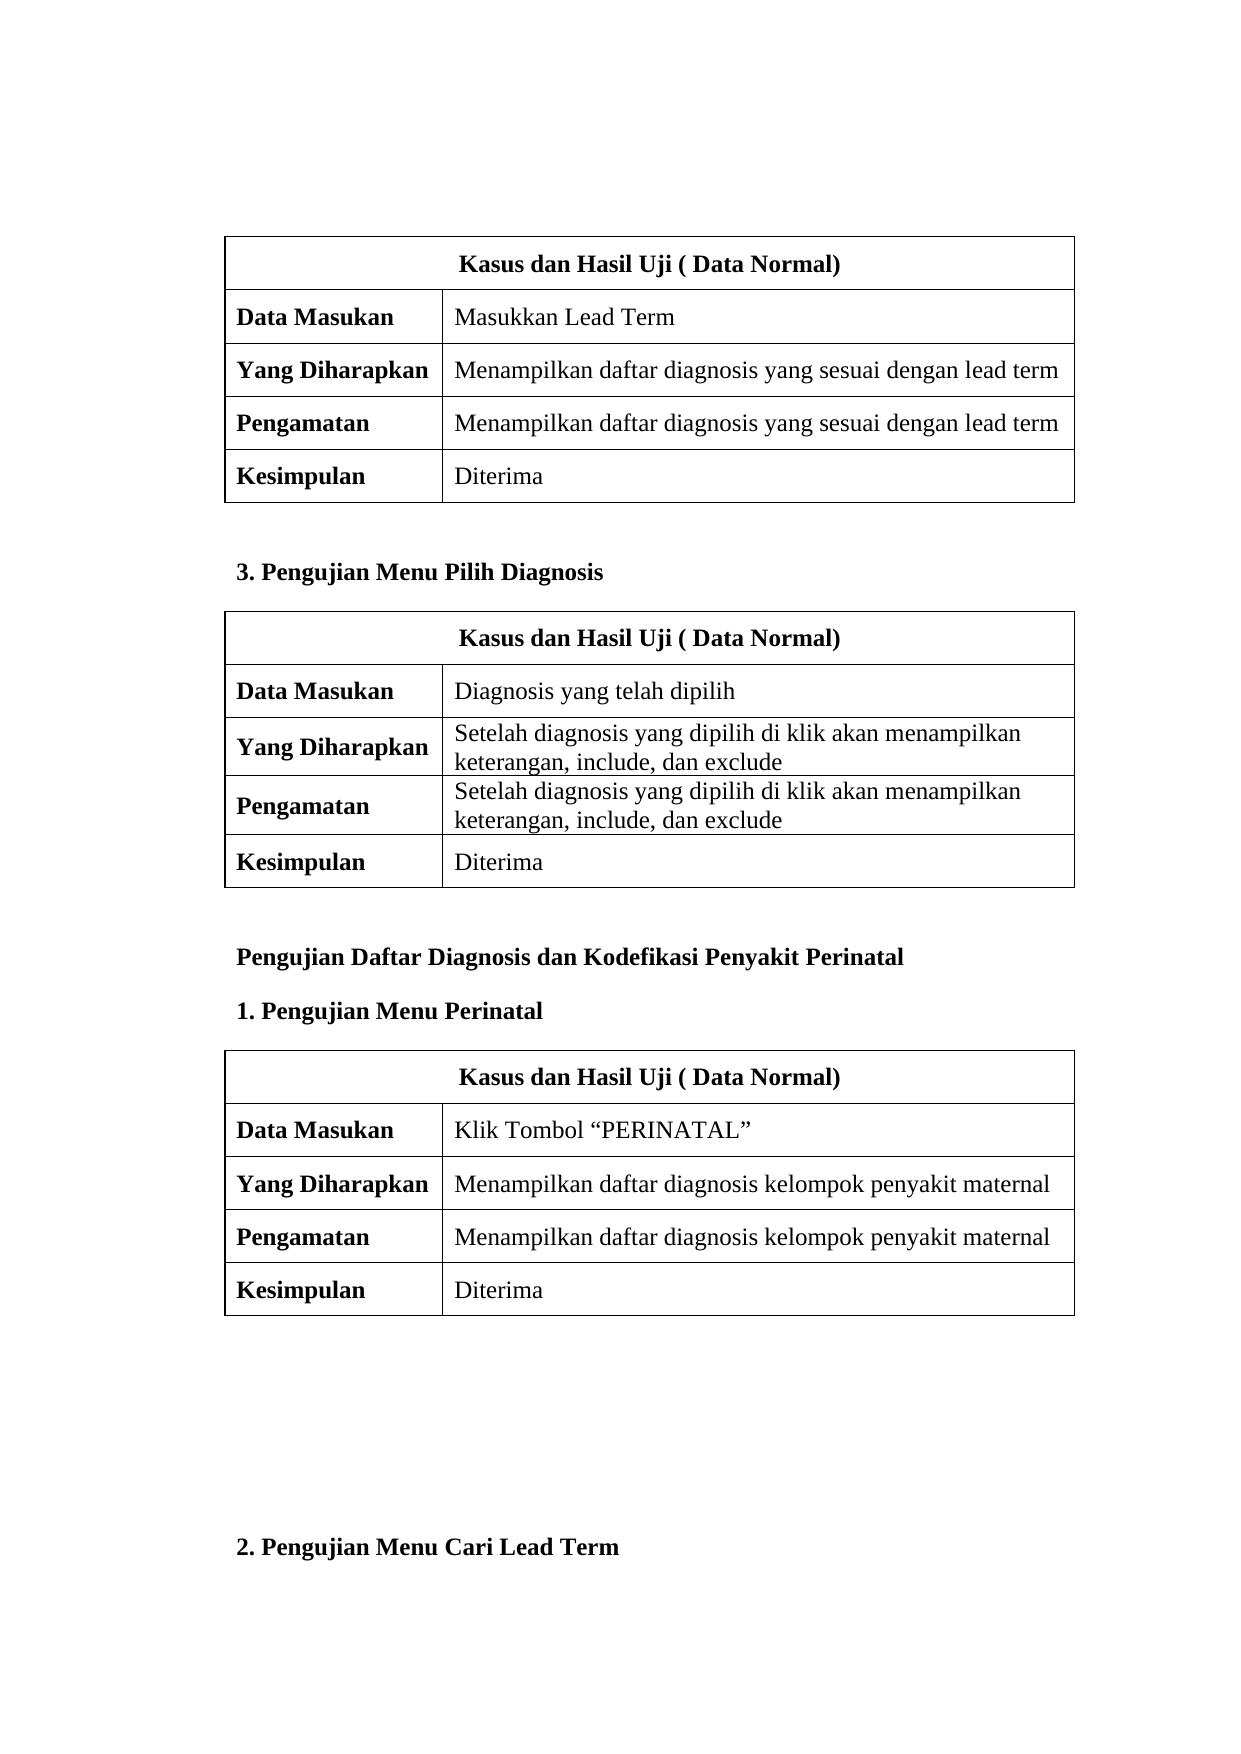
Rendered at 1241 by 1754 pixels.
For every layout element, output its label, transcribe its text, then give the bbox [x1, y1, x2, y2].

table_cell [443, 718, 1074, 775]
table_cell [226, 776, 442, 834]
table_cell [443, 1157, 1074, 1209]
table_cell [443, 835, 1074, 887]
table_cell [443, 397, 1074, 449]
text 3. Pengujian Menu Pilih Diagnosis [236, 557, 1063, 586]
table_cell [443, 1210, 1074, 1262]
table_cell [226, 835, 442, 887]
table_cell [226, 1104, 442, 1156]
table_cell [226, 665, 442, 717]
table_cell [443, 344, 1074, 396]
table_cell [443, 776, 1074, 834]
text 2. Pengujian Menu Cari Lead Term [236, 1532, 1063, 1561]
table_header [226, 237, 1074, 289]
text Pengujian Daftar Diagnosis dan Kodefikasi Penyakit Perinatal [236, 942, 1063, 971]
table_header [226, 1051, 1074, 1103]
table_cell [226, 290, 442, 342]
text 1. Pengujian Menu Perinatal [236, 996, 1063, 1024]
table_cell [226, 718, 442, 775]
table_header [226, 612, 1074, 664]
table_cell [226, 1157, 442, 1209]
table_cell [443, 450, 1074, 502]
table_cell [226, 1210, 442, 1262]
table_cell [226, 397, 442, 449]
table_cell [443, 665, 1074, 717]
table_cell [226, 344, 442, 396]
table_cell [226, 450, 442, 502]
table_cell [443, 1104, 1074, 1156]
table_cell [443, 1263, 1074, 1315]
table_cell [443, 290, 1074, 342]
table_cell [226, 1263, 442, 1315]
